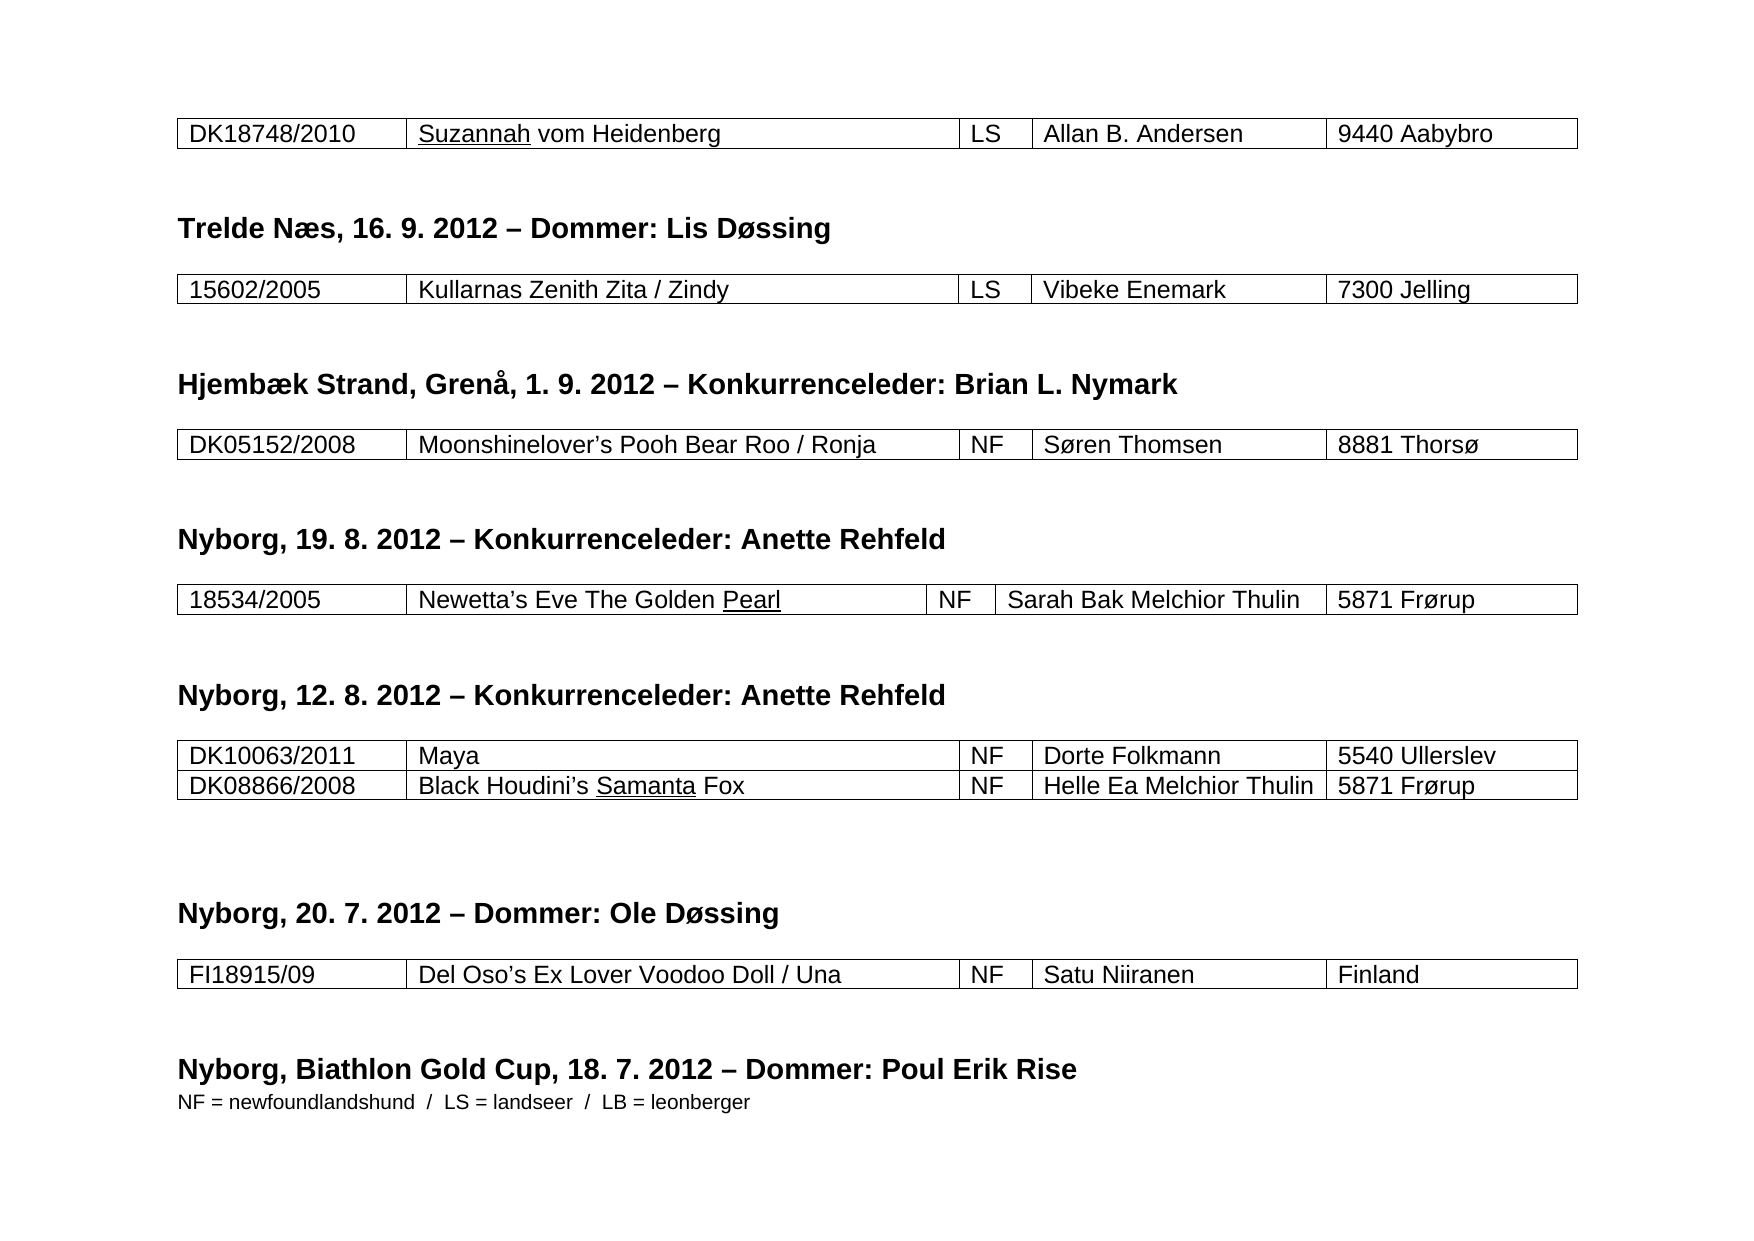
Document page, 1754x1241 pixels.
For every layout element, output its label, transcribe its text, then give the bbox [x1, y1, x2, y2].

table_header LS [960, 119, 1032, 148]
table_header FI18915/09 [178, 960, 406, 988]
table_header NF [960, 741, 1032, 769]
text Hjembæk Strand, Grenå, 1. 9. 2012 – Konkurrenceleder: Brian L. Nymark [177, 367, 1577, 400]
table_header NF [927, 585, 995, 614]
table_header 7300 Jelling [1327, 275, 1577, 303]
table_header Søren Thomsen [1033, 430, 1326, 459]
table_header 5871 Frørup [1327, 585, 1577, 614]
table_header DK18748/2010 [178, 119, 406, 148]
table_header Dorte Folkmann [1033, 741, 1326, 769]
text Trelde Næs, 16. 9. 2012 – Dommer: Lis Døssing [177, 211, 1577, 245]
table_header 5540 Ullerslev [1327, 741, 1577, 769]
table_header Moonshinelover’s Pooh Bear Roo / Ronja [407, 430, 959, 459]
table_header 15602/2005 [178, 275, 406, 303]
text Nyborg, Biathlon Gold Cup, 18. 7. 2012 – Dommer: Poul Erik Rise [177, 1052, 1577, 1085]
table_header Sarah Bak Melchior Thulin [996, 585, 1326, 614]
table_cell DK08866/2008 [178, 771, 406, 799]
text Nyborg, 19. 8. 2012 – Konkurrenceleder: Anette Rehfeld [177, 522, 1577, 556]
table_header Allan B. Andersen [1033, 119, 1326, 148]
table_header Finland [1327, 960, 1577, 988]
table_header 18534/2005 [178, 585, 406, 614]
table_header NF [960, 960, 1032, 988]
table_header Kullarnas Zenith Zita / Zindy [407, 275, 958, 303]
table_cell Helle Ea Melchior Thulin [1033, 771, 1326, 799]
table_header Maya [407, 741, 959, 769]
table_cell Black Houdini’s Samanta Fox [407, 771, 959, 799]
table_cell NF [960, 771, 1032, 799]
table_header LS [959, 275, 1031, 303]
table_header 9440 Aabybro [1327, 119, 1577, 148]
table_header DK05152/2008 [178, 430, 406, 459]
text Nyborg, 20. 7. 2012 – Dommer: Ole Døssing [177, 896, 1577, 930]
table_cell 5871 Frørup [1327, 771, 1577, 799]
table_header Del Oso’s Ex Lover Voodoo Doll / Una [407, 960, 959, 988]
table_header 8881 Thorsø [1327, 430, 1577, 459]
text Nyborg, 12. 8. 2012 – Konkurrenceleder: Anette Rehfeld [177, 677, 1577, 711]
table_header DK10063/2011 [178, 741, 406, 769]
table_header Vibeke Enemark [1032, 275, 1326, 303]
table_header Satu Niiranen [1033, 960, 1326, 988]
table_header Suzannah vom Heidenberg [407, 119, 959, 148]
table_header Newetta’s Eve The Golden Pearl [407, 585, 926, 614]
table_header NF [960, 430, 1032, 459]
